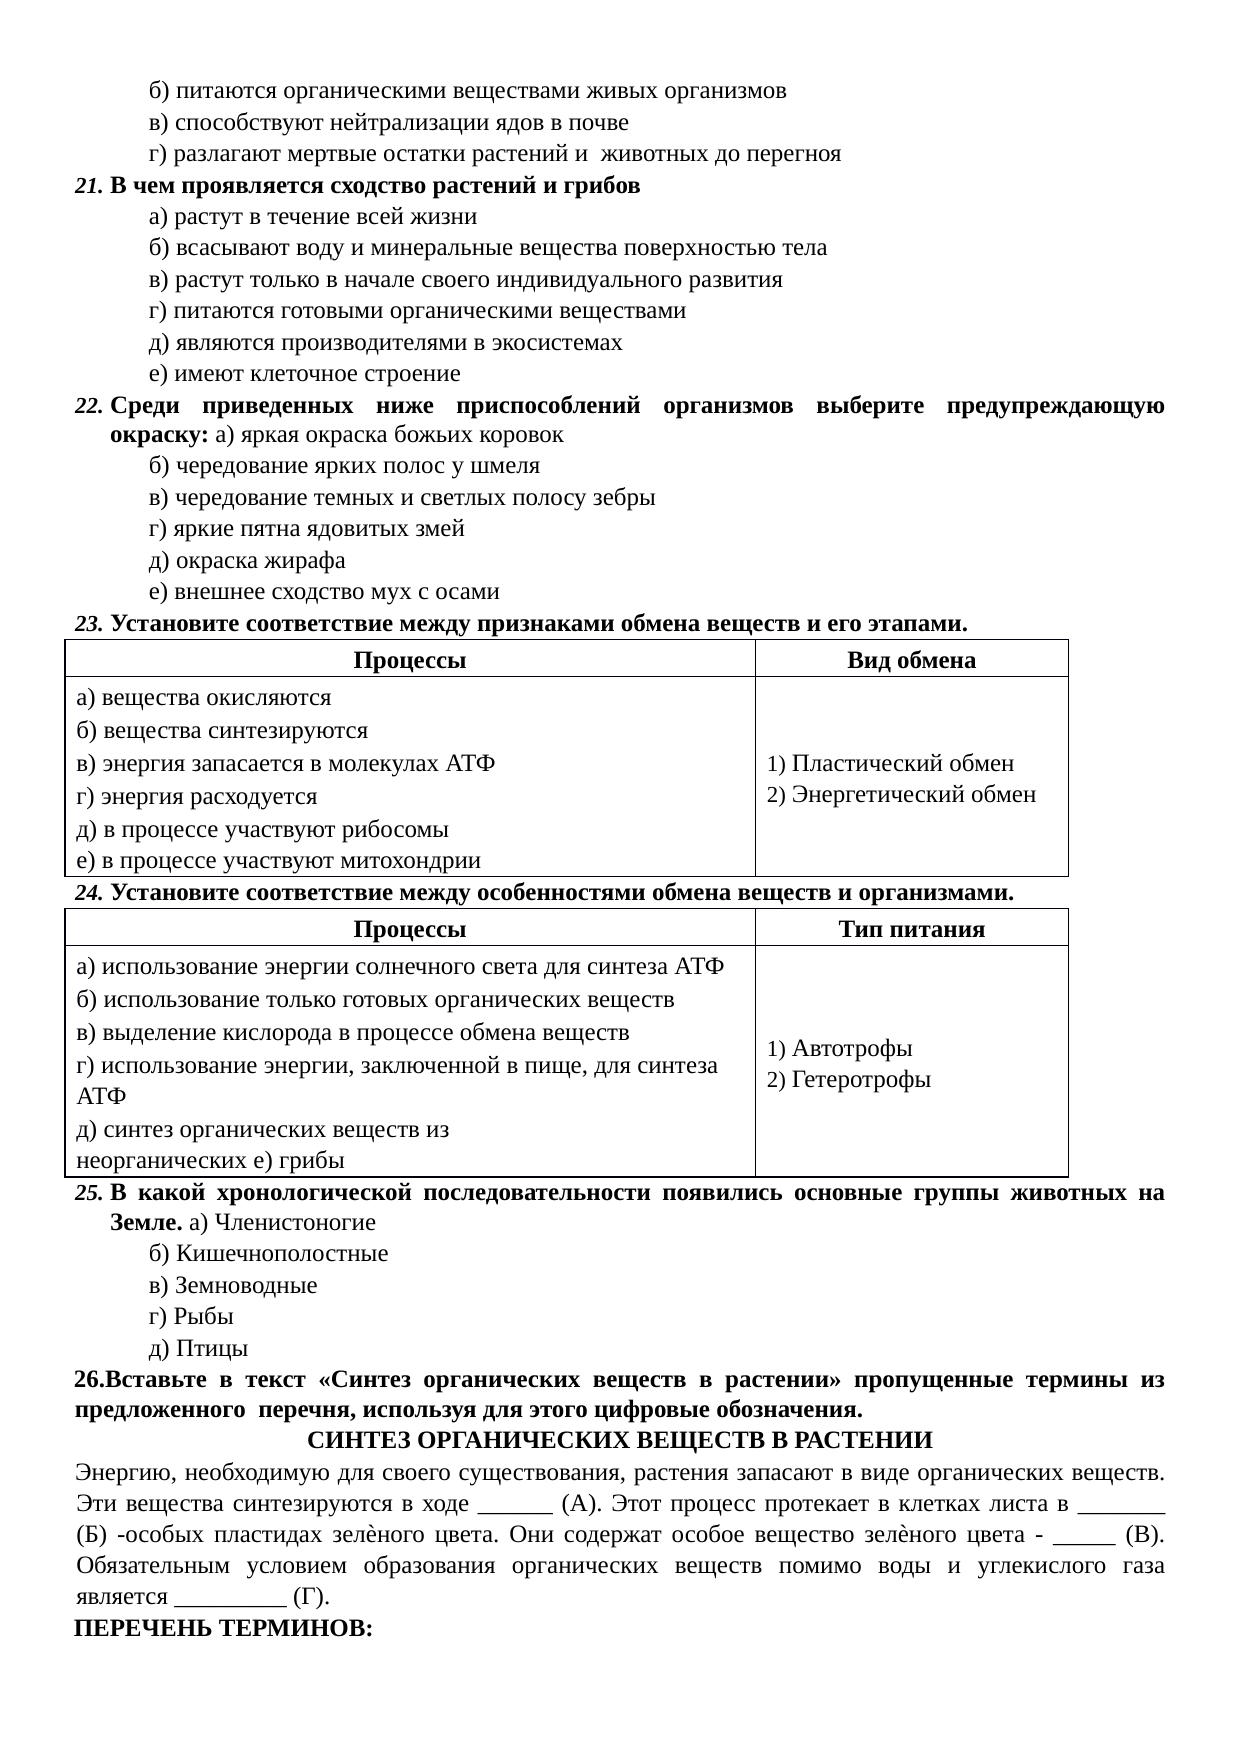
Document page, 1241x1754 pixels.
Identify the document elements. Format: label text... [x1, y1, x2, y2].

text е) внешнее сходство мух с осами [148, 576, 1166, 605]
table_cell Пластический обмен Энергетический обмен [756, 677, 1068, 876]
list Установите соответствие между особенностями обмена веществ и организмами. [75, 877, 1166, 906]
list Установите соответствие между признаками обмена веществ и его этапами. [75, 608, 1166, 637]
table_header Процессы [66, 909, 755, 945]
table_cell а) использование энергии солнечного света для синтеза АТФ б) использование только готовых органических веществ в) выделение кислорода в процессе обмена веществ г) использование энергии, заключенной в пище, для синтеза АТФ д) синтез органических веществ из неорганических е) грибы [66, 946, 755, 1176]
list В какой хронологической последовательности появились основные группы животных на Земле. а) Членистоногие [75, 1177, 1166, 1236]
text е) имеют клеточное строение [148, 358, 1166, 387]
text д) Птицы [148, 1333, 1166, 1361]
list В чем проявляется сходство растений и грибов [75, 170, 1166, 199]
list Среди приведенных ниже приспособлений организмов выберите предупреждающую окраску: а) яркая окраска божьих коровок [75, 390, 1166, 448]
text в) растут только в начале своего индивидуального развития [148, 264, 1166, 293]
text в) чередование темных и светлых полосу зебры [148, 482, 1166, 511]
text б) Кишечнополостные [148, 1238, 1166, 1267]
text 26.Вставьте в текст «Синтез органических веществ в растении» пропущенные термины из предложенного перечня, используя для этого цифровые обозначения. [73, 1364, 1166, 1422]
table_header Тип питания [756, 909, 1068, 945]
text ПЕРЕЧЕНЬ ТЕРМИНОВ: [73, 1613, 1166, 1642]
text б) всасывают воду и минеральные вещества поверхностью тела [148, 232, 1166, 261]
text г) яркие пятна ядовитых змей [148, 513, 1166, 542]
table_header Вид обмена [756, 640, 1068, 676]
text а) растут в течение всей жизни [148, 201, 1166, 230]
text д) являются производителями в экосистемах [148, 327, 1166, 356]
text г) разлагают мертвые остатки растений и животных до перегноя [148, 138, 1166, 167]
table_cell Автотрофы Гетеротрофы [756, 946, 1068, 1176]
text б) чередование ярких полос у шмеля [148, 451, 1166, 479]
text г) Рыбы [148, 1301, 1166, 1330]
text в) Земноводные [148, 1270, 1166, 1298]
text г) питаются готовыми органическими веществами [148, 295, 1166, 324]
table_cell а) вещества окисляются б) вещества синтезируются в) энергия запасается в молекулах АТФ г) энергия расходуется д) в процессе участвуют рибосомы е) в процессе участвуют митохондрии [66, 677, 755, 876]
text д) окраска жирафа [148, 545, 1166, 574]
text в) способствуют нейтрализации ядов в почве [148, 107, 1166, 136]
text б) питаются органическими веществами живых организмов [148, 76, 1166, 104]
subtitle СИНТЕЗ ОРГАНИЧЕСКИХ ВЕЩЕСТВ В РАСТЕНИИ [75, 1425, 1165, 1453]
text Энергию, необходимую для своего существования, растения запасают в виде органических веществ. Эти вещества синтезируются в ходе ______ (А). Этот процесс протекает в клетках листа в _______ (Б) -особых пластидах зелѐного цвета. Они содержат особое вещество зелѐного цвета - _____ (В). Обязательным условием образования органических веществ помимо воды и углекислого газа является _________ (Г). [75, 1457, 1166, 1610]
table_header Процессы [66, 640, 755, 676]
